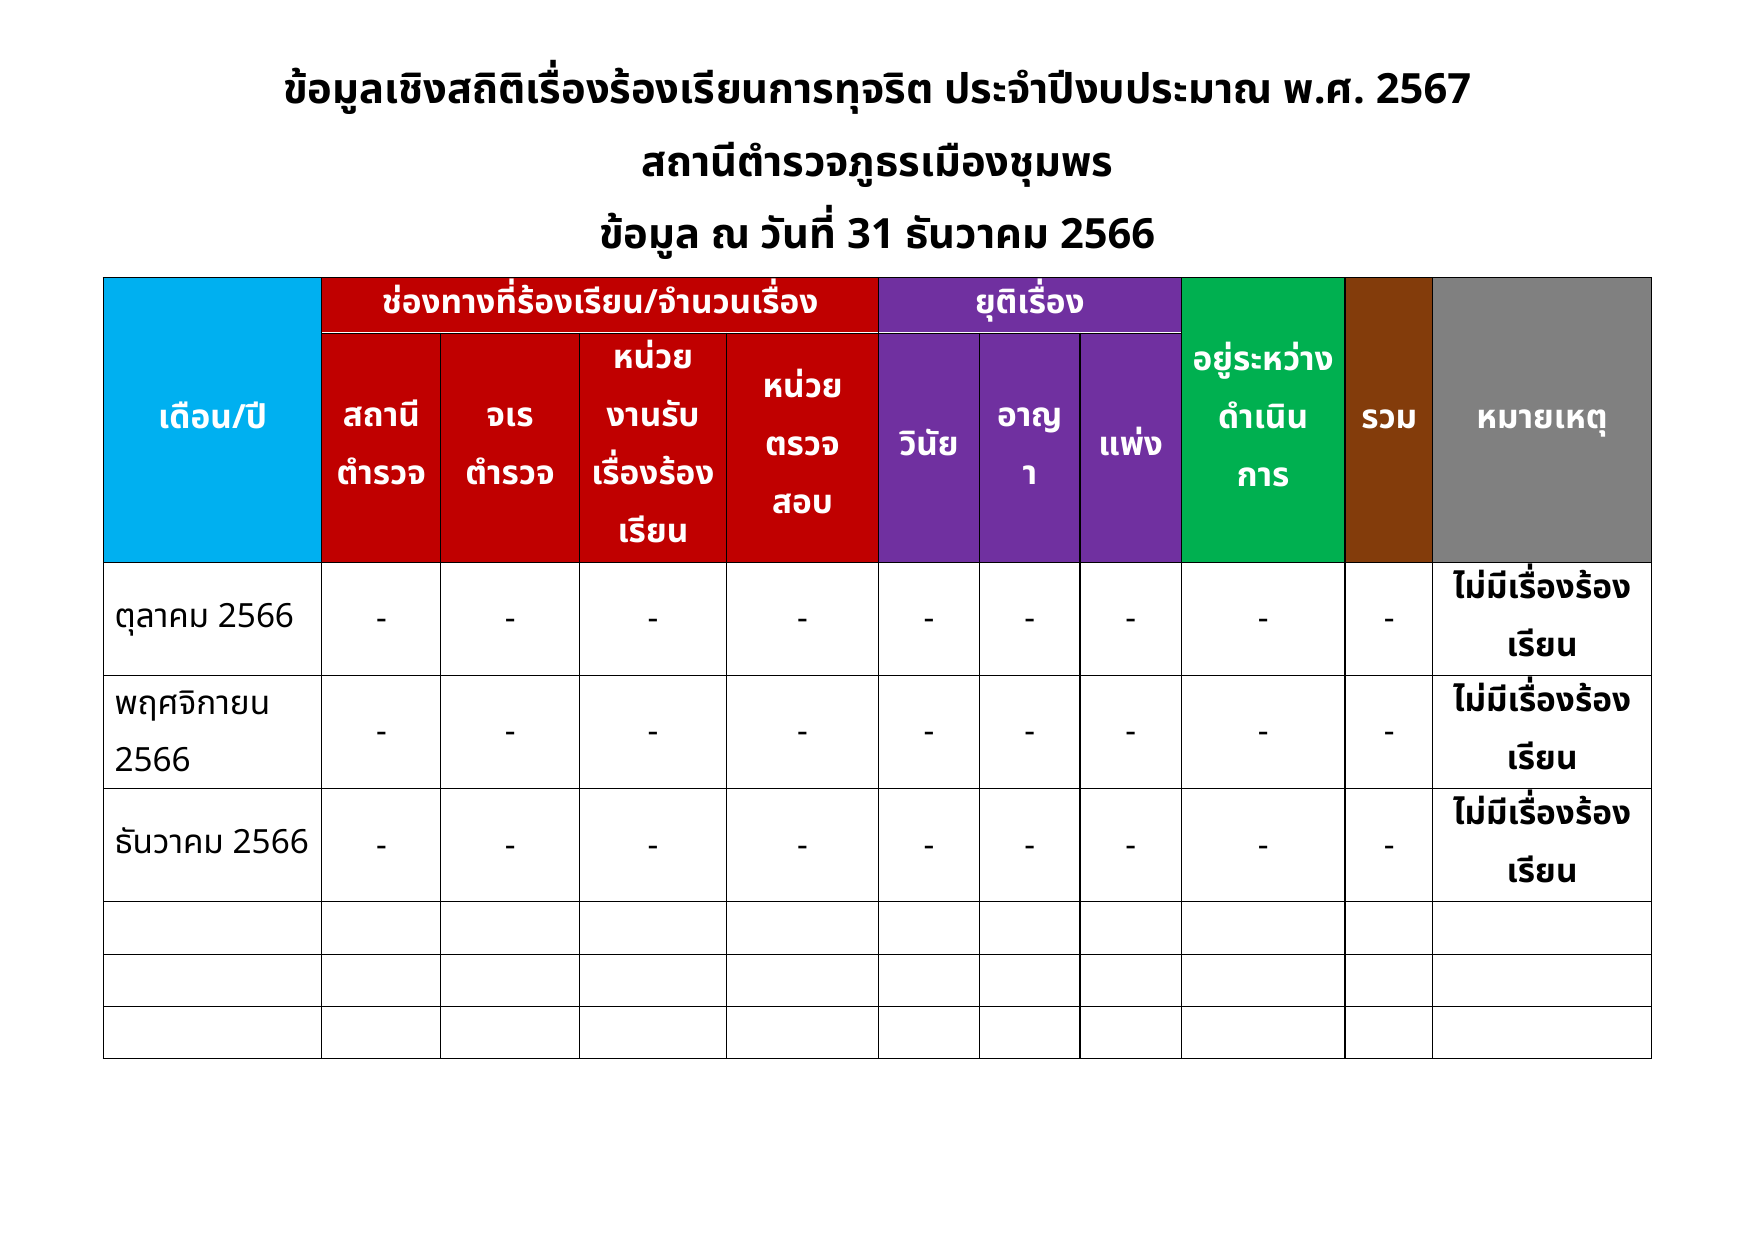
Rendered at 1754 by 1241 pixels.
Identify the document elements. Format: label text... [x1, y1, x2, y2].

table_header อยู่ระหว่างดำเนินการ [1182, 278, 1344, 562]
table_cell หน่วยตรวจสอบ [727, 334, 878, 562]
table_cell แพ่ง [1081, 334, 1181, 562]
table_cell วินัย [879, 334, 979, 562]
table_cell อาญา [980, 334, 1079, 562]
table_cell [1081, 955, 1181, 1006]
table_cell - [879, 563, 979, 675]
table_cell [1433, 1007, 1651, 1058]
table_cell [879, 955, 979, 1006]
table_cell - [980, 676, 1079, 788]
table_cell - [1182, 789, 1344, 901]
table_header รวม [1346, 278, 1432, 562]
table_cell [441, 1007, 579, 1058]
table_cell [879, 1007, 979, 1058]
table_cell [580, 955, 726, 1006]
table_cell - [441, 676, 579, 788]
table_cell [1433, 789, 1651, 901]
table_cell [980, 902, 1079, 953]
table_cell - [441, 563, 579, 675]
table_cell [727, 902, 878, 953]
table_cell - [322, 563, 440, 675]
table_cell [727, 955, 878, 1006]
table_cell - [1182, 676, 1344, 788]
table_cell สถานีตำรวจ [322, 334, 440, 562]
table_cell [322, 902, 440, 953]
table_cell [1081, 902, 1181, 953]
table_cell [1346, 955, 1432, 1006]
table_cell [1433, 902, 1651, 953]
table_cell [980, 955, 1079, 1006]
table_cell ตุลาคม 2566 [104, 563, 321, 675]
table_header หมายเหตุ [1433, 278, 1651, 562]
table_cell [441, 955, 579, 1006]
table_cell - [879, 789, 979, 901]
table_cell [1182, 955, 1344, 1006]
table_cell [104, 1007, 321, 1058]
table_cell [104, 902, 321, 953]
table_cell - [980, 563, 1079, 675]
table_cell - [580, 676, 726, 788]
table_cell [1081, 1007, 1181, 1058]
table_cell ไม่มีเรื่องร้องเรียน [1433, 676, 1651, 788]
table_cell [1182, 1007, 1344, 1058]
table_cell [1346, 902, 1432, 953]
table_cell - [727, 676, 878, 788]
table_cell [580, 902, 726, 953]
table_cell [322, 1007, 440, 1058]
table_header เดือน/ปี [104, 278, 321, 562]
table_cell [1182, 902, 1344, 953]
table_cell - [1182, 563, 1344, 675]
text สถานีตำรวจภูธรเมืองชุมพร [150, 132, 1604, 195]
table_cell พฤศจิกายน 2566 [104, 676, 321, 788]
table_cell [1433, 955, 1651, 1006]
table_cell - [441, 789, 579, 901]
table_cell - [980, 789, 1079, 901]
table_cell - [1346, 676, 1432, 788]
table_cell ไม่มีเรื่องร้องเรียน [1433, 563, 1651, 675]
table_cell [1346, 1007, 1432, 1058]
table_cell จเรตำรวจ [441, 334, 579, 562]
table_cell - [580, 789, 726, 901]
table_cell - [879, 676, 979, 788]
table_cell - [1081, 789, 1181, 901]
table_cell - [1346, 563, 1432, 675]
table_cell ธันวาคม 2566 [104, 789, 321, 901]
table_cell - [1081, 676, 1181, 788]
table_cell - [1081, 563, 1181, 675]
table_cell [879, 902, 979, 953]
table_cell [727, 1007, 878, 1058]
text ข้อมูล ณ วันที่ 31 ธันวาคม 2566 [150, 204, 1604, 267]
table_cell [104, 955, 321, 1006]
table_cell [580, 1007, 726, 1058]
table_cell - [580, 563, 726, 675]
table_cell - [727, 789, 878, 901]
table_cell - [322, 676, 440, 788]
table_header ยุติเรื่อง [879, 278, 1181, 332]
table_cell [322, 955, 440, 1006]
table_cell [980, 1007, 1079, 1058]
table_cell [441, 902, 579, 953]
table_cell - [322, 789, 440, 901]
table_header ช่องทางที่ร้องเรียน/จำนวนเรื่อง [322, 278, 878, 332]
table_cell - [1346, 789, 1432, 901]
table_cell หน่วยงานรับเรื่องร้องเรียน [580, 334, 726, 562]
text ข้อมูลเชิงสถิติเรื่องร้องเรียนการทุจริต ประจำปีงบประมาณ พ.ศ. 2567 [150, 59, 1604, 122]
table_cell - [727, 563, 878, 675]
